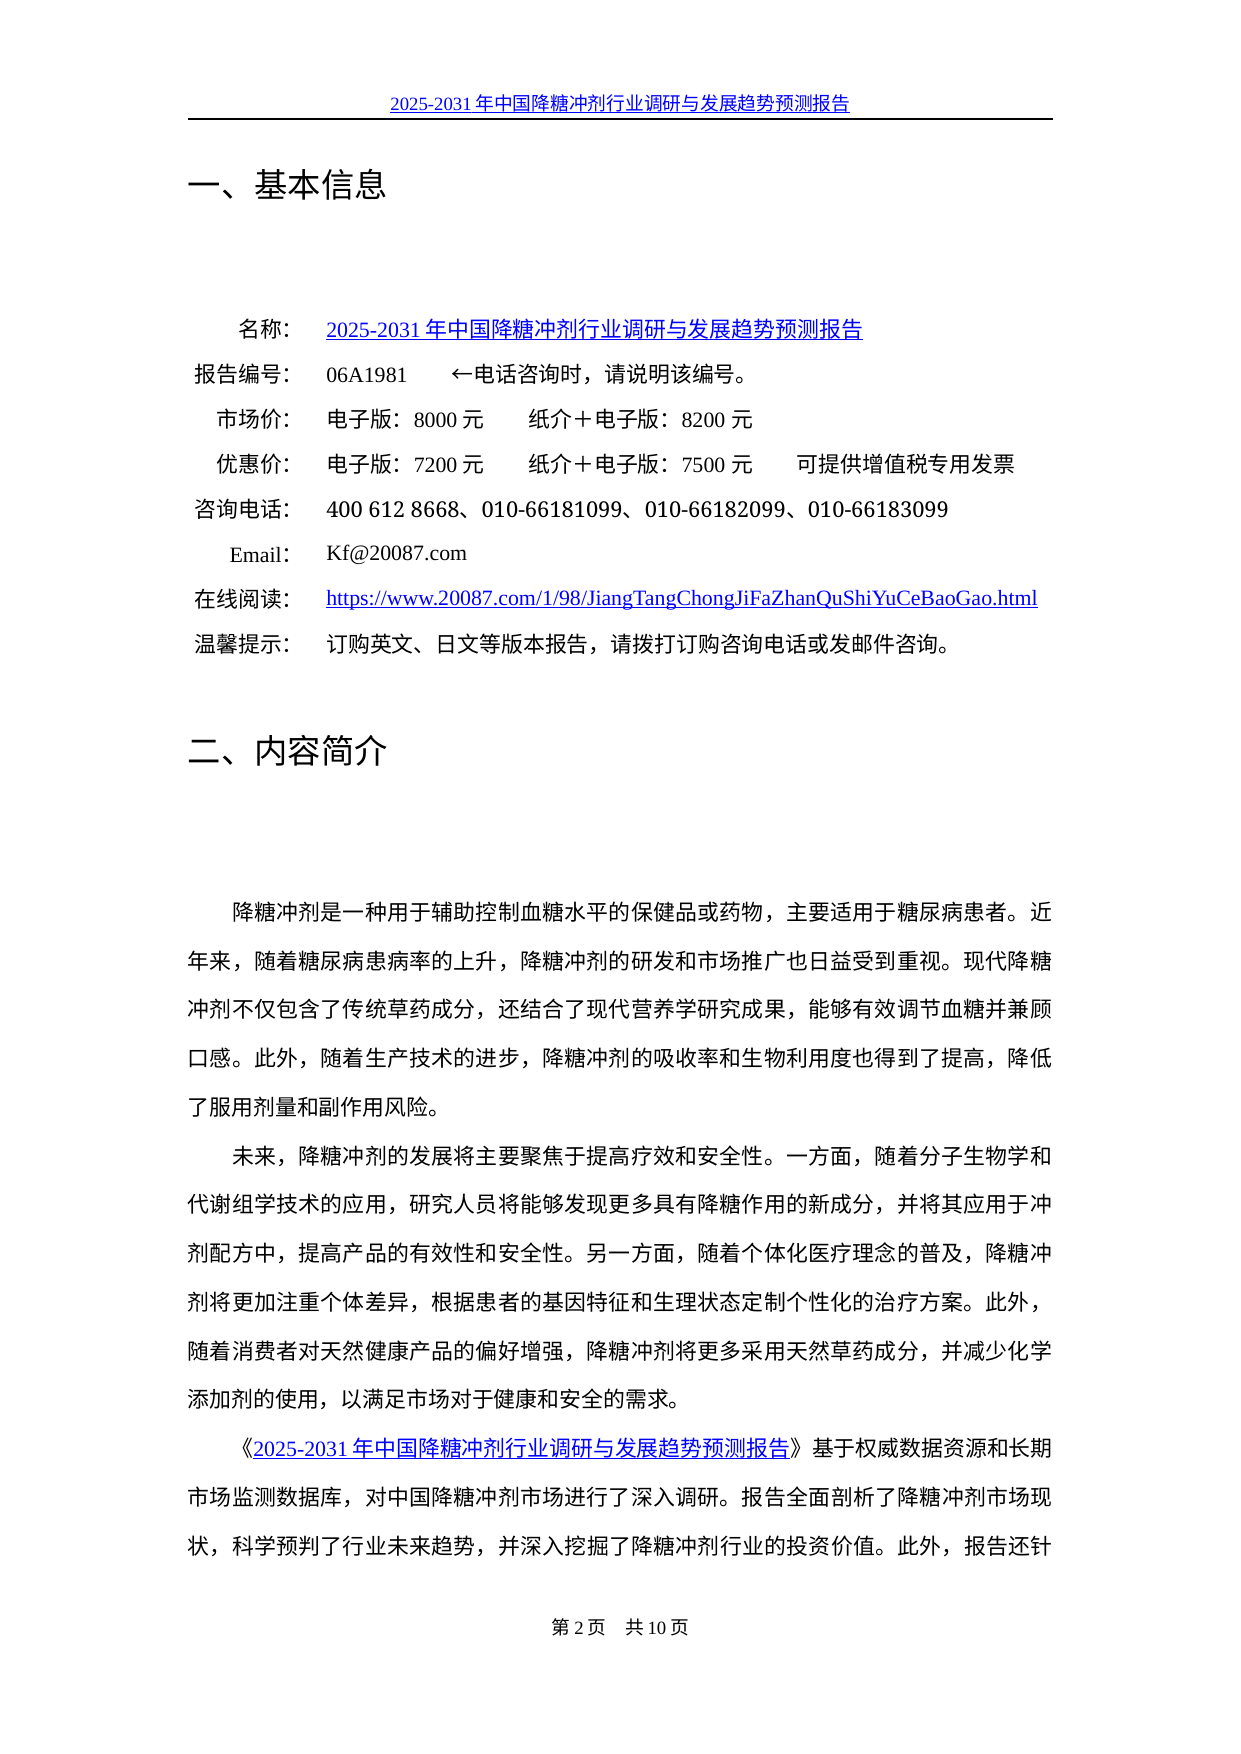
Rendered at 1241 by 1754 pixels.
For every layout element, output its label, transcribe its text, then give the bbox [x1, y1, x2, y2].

table_cell 06A1981 ←电话咨询时，请说明该编号。 [315, 357, 1073, 402]
table_cell 电子版：8000 元 纸介＋电子版：8200 元 [315, 402, 1073, 447]
table_cell 订购英文、日文等版本报告，请拨打订购咨询电话或发邮件咨询。 [315, 627, 1073, 672]
table_cell 电子版：7200 元 纸介＋电子版：7500 元 可提供增值税专用发票 [315, 447, 1073, 492]
table_cell Email： [167, 537, 315, 582]
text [187, 894, 1053, 1561]
table_header 名称： [167, 312, 315, 357]
table_cell 在线阅读： [167, 582, 315, 627]
title 一、基本信息 [187, 150, 1053, 215]
title 二、内容简介 [187, 717, 1053, 782]
table_cell 咨询电话： [167, 492, 315, 537]
table_cell 市场价： [167, 402, 315, 447]
table_cell [315, 582, 1073, 627]
table_cell 优惠价： [167, 447, 315, 492]
table_header 2025-2031年中国降糖冲剂行业调研与发展趋势预测报告 [315, 312, 1073, 357]
table_cell Kf@20087.com [315, 537, 1073, 582]
table_cell 400 612 8668、010-66181099、010-66182099、010-66183099 [315, 492, 1073, 537]
table_cell 报告编号： [167, 357, 315, 402]
table_cell 温馨提示： [167, 627, 315, 672]
